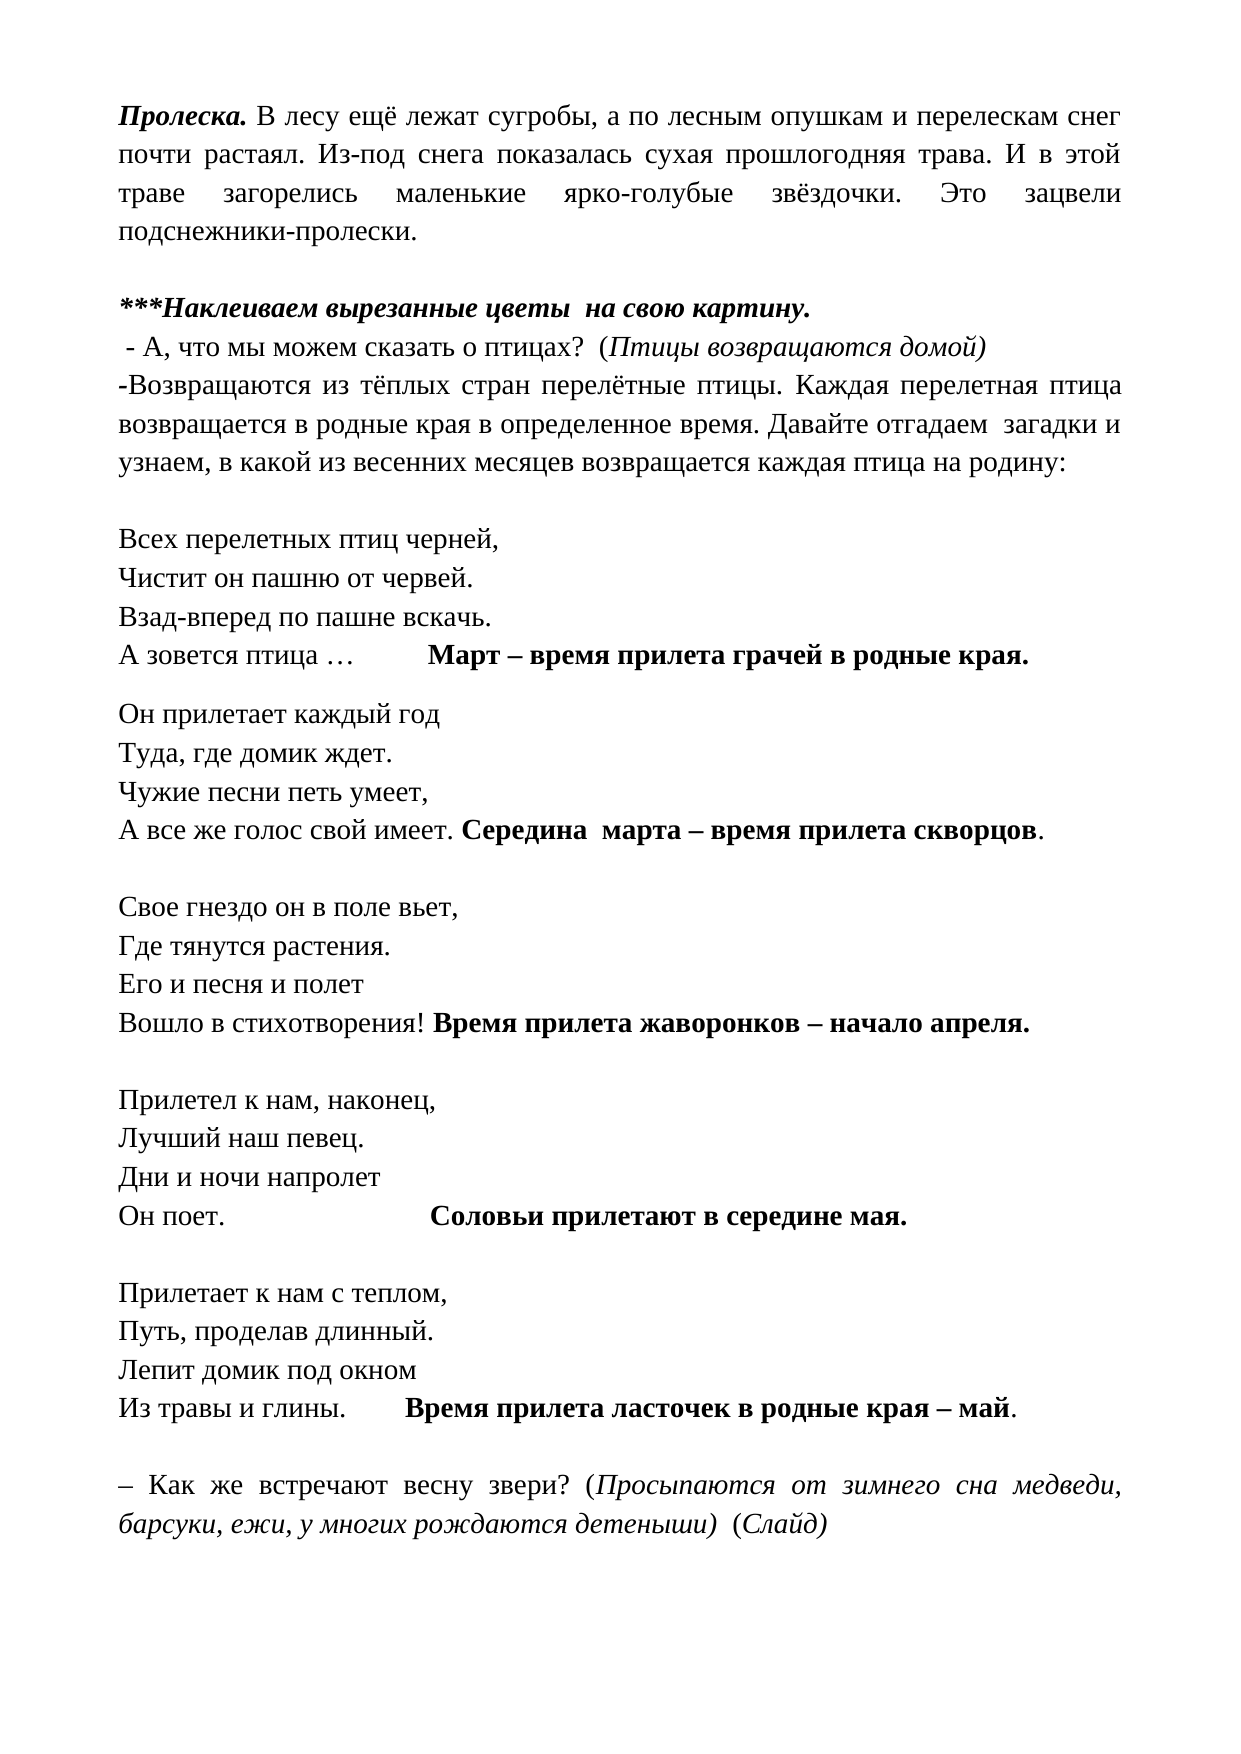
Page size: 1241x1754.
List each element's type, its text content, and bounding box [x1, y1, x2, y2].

text Всех перелетных птиц черней, [118, 522, 1122, 555]
text Туда, где домик ждет. [118, 735, 1122, 769]
text Прилетает к нам с теплом, [118, 1275, 1122, 1308]
text Его и песня и полет [118, 966, 1122, 1000]
text Вошло в стихотворения! Время прилета жаворонков – начало апреля. [118, 1005, 1122, 1038]
text - А, что мы можем сказать о птицах? (Птицы возвращаются домой) [118, 329, 1122, 362]
text Путь, проделав длинный. [118, 1313, 1122, 1347]
text Он прилетает каждый год [118, 697, 1122, 730]
text Дни и ночи напролет [118, 1159, 1122, 1193]
text Взад-вперед по пашне вскачь. [118, 599, 1122, 632]
text А все же голос свой имеет. Середина марта – время прилета скворцов. [118, 812, 1122, 846]
text Чистит он пашню от червей. [118, 560, 1122, 594]
text – Как же встречают весну звери? (Просыпаются от зимнего сна медведи, барсуки, ежи, у многих рождаются детеныши) (Слайд) [118, 1467, 1122, 1539]
text Лучший наш певец. [118, 1121, 1122, 1154]
text ***Наклеиваем вырезанные цветы на свою картину. [118, 290, 1122, 324]
text Свое гнездо он в поле вьет, [118, 889, 1122, 923]
text Лепит домик под окном [118, 1352, 1122, 1385]
text Он поет. Соловьи прилетают в середине мая. [118, 1198, 1122, 1231]
text А зовется птица … Март – время прилета грачей в родные края. [118, 637, 1122, 671]
text Чужие песни петь умеет, [118, 774, 1122, 807]
text Где тянутся растения. [118, 928, 1122, 961]
text Пролеска. В лесу ещё лежат сугробы, а по лесным опушкам и перелескам снег почти растаял. Из-под снега показалась сухая прошлогодняя трава. И в этой траве загорелись маленькие ярко-голубые звёздочки. Это зацвели подснежники-пролески. [118, 98, 1122, 247]
text Прилетел к нам, наконец, [118, 1082, 1122, 1116]
text Из травы и глины. Время прилета ласточек в родные края – май. [118, 1390, 1122, 1424]
text -Возвращаются из тёплых стран перелётные птицы. Каждая перелетная птица возвращается в родные края в определенное время. Давайте отгадаем загадки и узнаем, в какой из весенних месяцев возвращается каждая птица на родину: [118, 367, 1122, 478]
